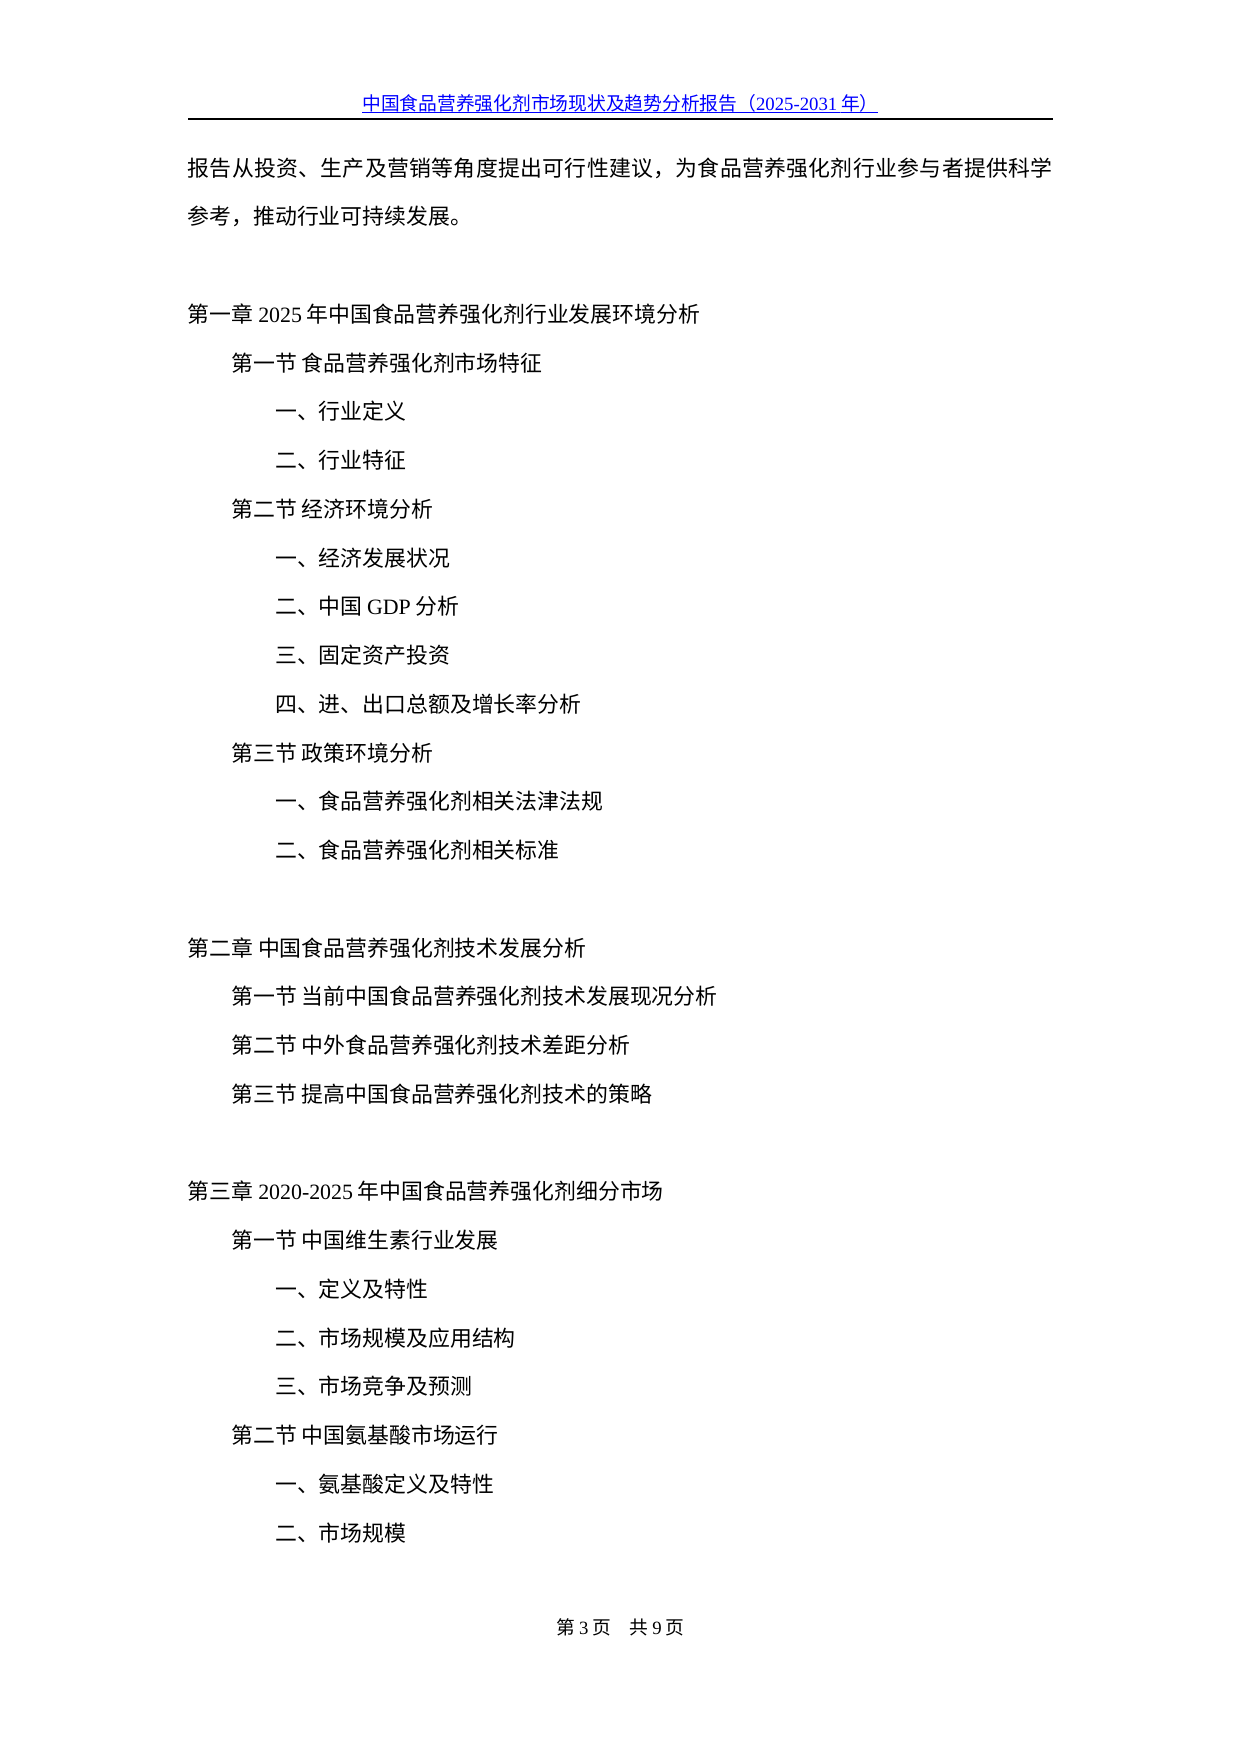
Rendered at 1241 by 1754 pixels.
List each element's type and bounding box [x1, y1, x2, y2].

text [187, 150, 1053, 1548]
